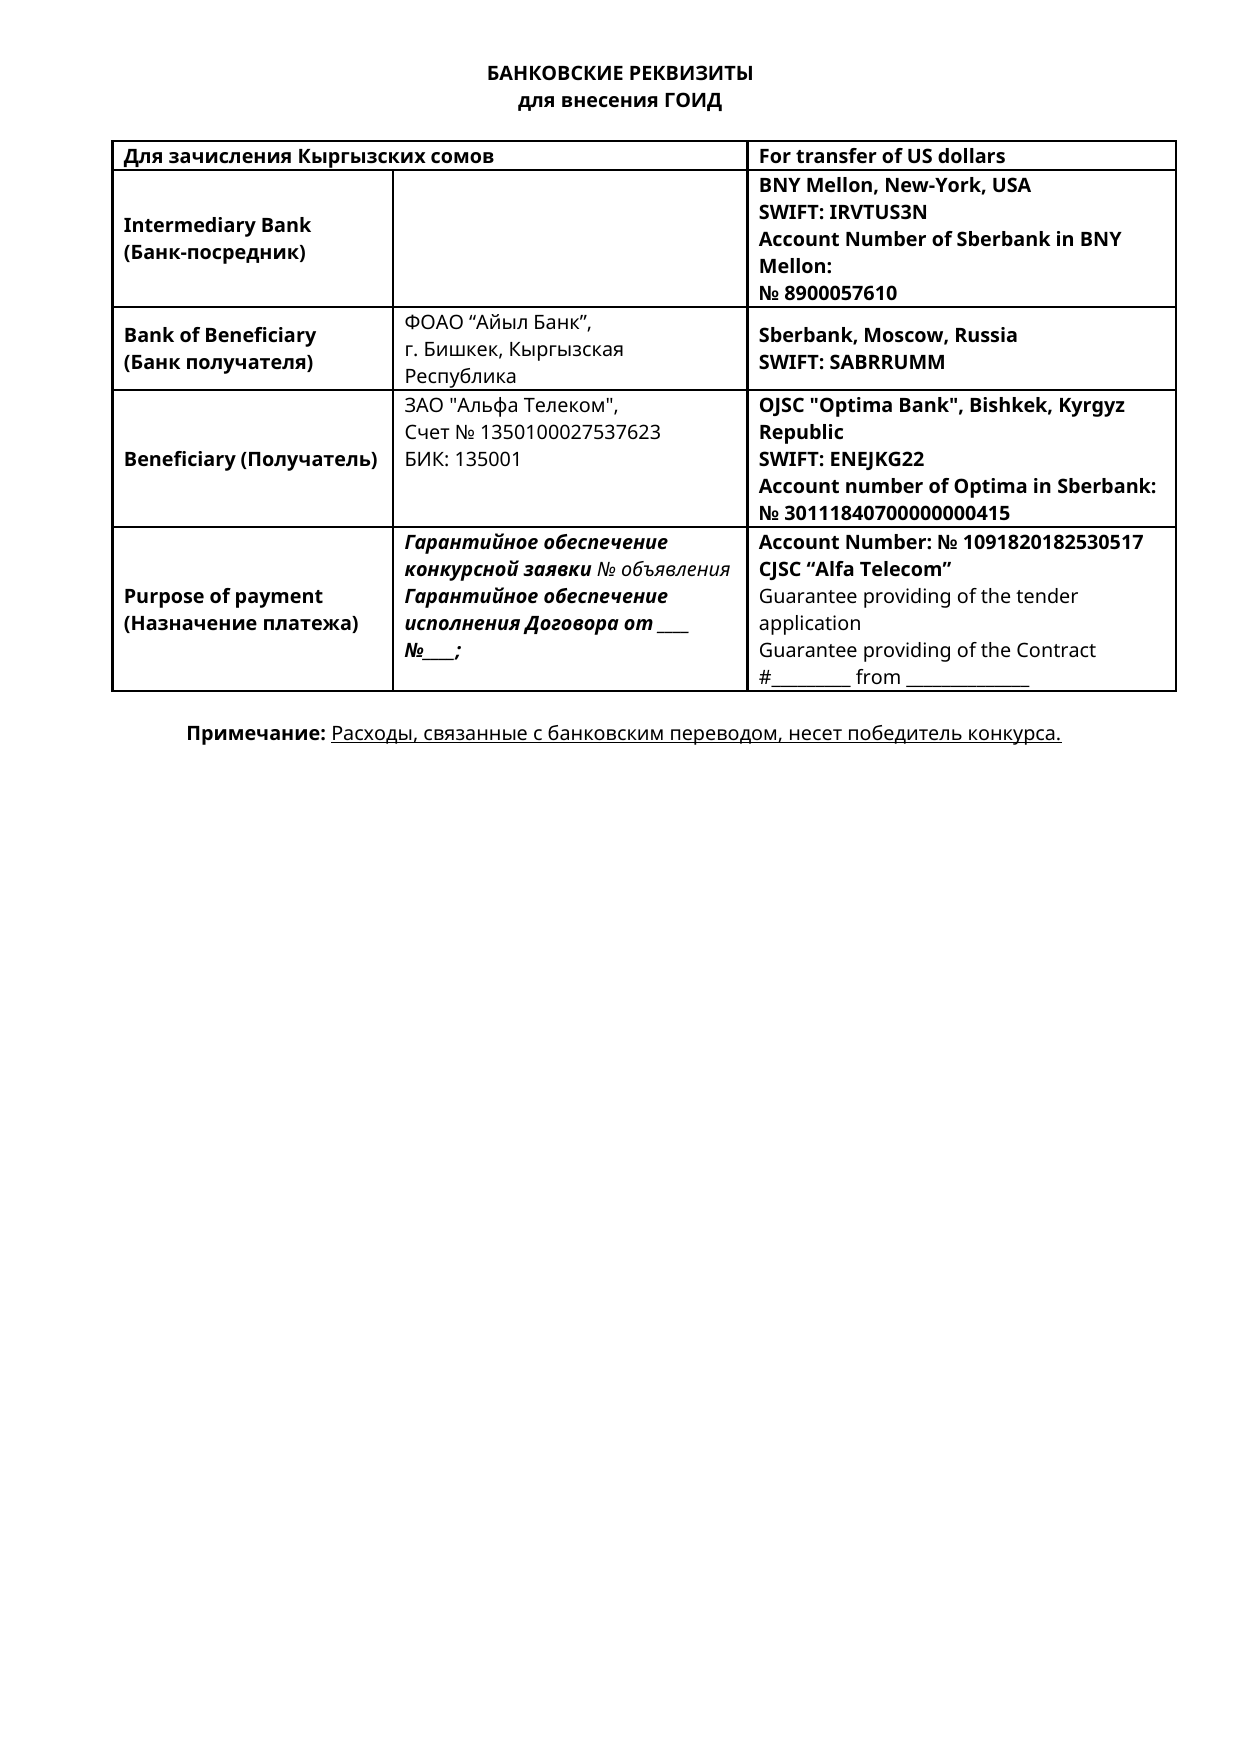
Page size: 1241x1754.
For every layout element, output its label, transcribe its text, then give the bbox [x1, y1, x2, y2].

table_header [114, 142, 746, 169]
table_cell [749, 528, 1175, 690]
text БАНКОВСКИЕ РЕКВИЗИТЫ [112, 59, 1128, 86]
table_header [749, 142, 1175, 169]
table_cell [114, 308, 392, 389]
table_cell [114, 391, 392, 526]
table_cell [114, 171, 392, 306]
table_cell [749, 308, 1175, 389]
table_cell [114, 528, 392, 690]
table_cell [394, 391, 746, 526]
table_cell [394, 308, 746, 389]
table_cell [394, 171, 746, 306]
text для внесения ГОИД [112, 86, 1128, 113]
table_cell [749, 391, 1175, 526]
text Примечание: Расходы, связанные с банковским переводом, несет победитель конкурса. [112, 719, 1128, 746]
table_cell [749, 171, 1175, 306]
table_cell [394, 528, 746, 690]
